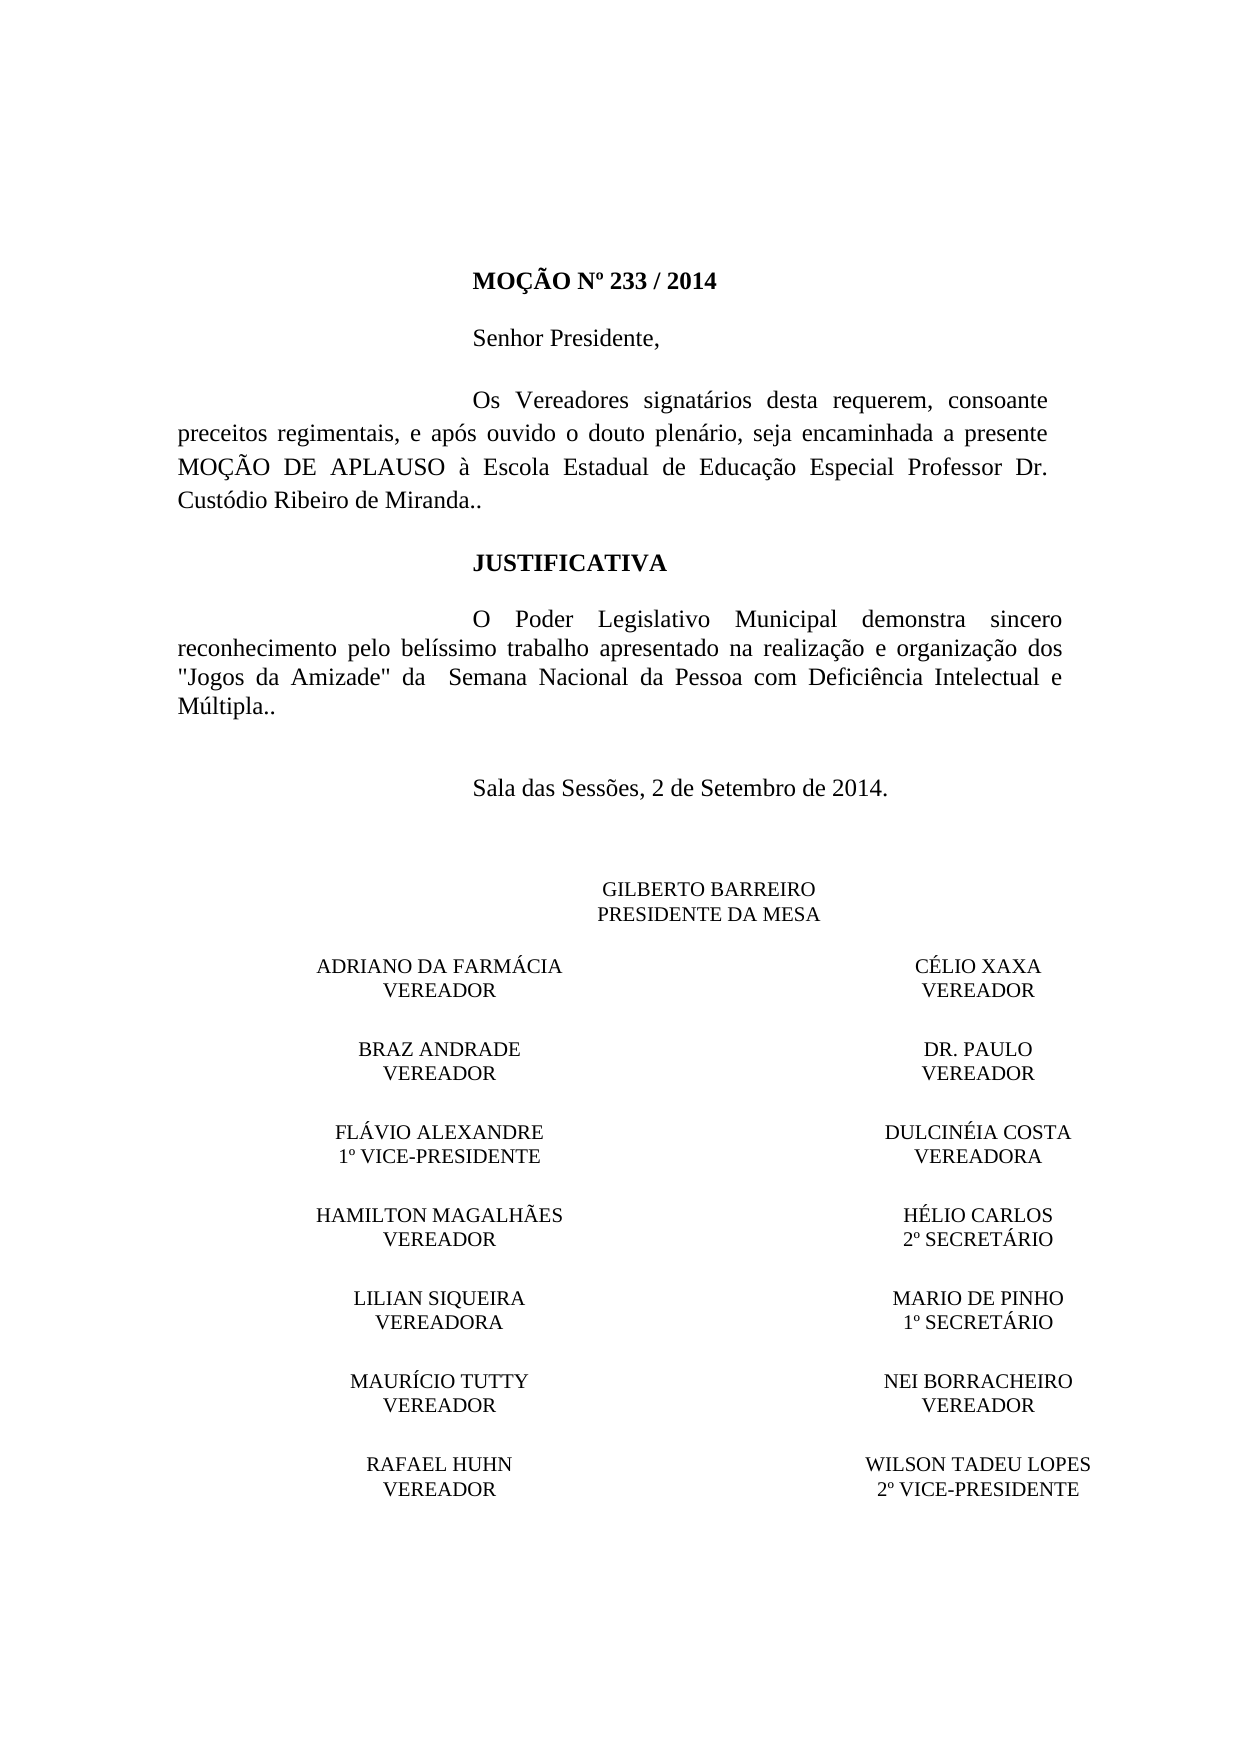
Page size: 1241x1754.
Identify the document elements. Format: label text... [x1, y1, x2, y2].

table_cell VEREADOR [170, 1476, 709, 1501]
table_cell VEREADOR [170, 1061, 709, 1120]
table_cell FLÁVIO ALEXANDRE [170, 1120, 709, 1144]
table_cell 2º VICE-PRESIDENTE [709, 1476, 1240, 1501]
text O Poder Legislativo Municipal demonstra sincero reconhecimento pelo belíssimo trabalho apresentado na realização e organização dos "Jogos da Amizade" da Semana Nacional da Pessoa com Deficiência Intelectual e Múltipla.. [177, 604, 1063, 719]
text Senhor Presidente, [472, 323, 1063, 351]
table_cell VEREADOR [709, 1061, 1240, 1120]
table_cell MAURÍCIO TUTTY [170, 1369, 709, 1393]
text MOÇÃO Nº 233 / 2014 [472, 266, 1063, 294]
table_cell MARIO DE PINHO [709, 1286, 1240, 1310]
table_header GILBERTO BARREIRO [170, 853, 1240, 901]
table_cell VEREADOR [709, 1393, 1240, 1452]
table_cell VEREADORA [709, 1144, 1240, 1203]
table_cell 2º SECRETÁRIO [709, 1227, 1240, 1286]
table_cell RAFAEL HUHN [170, 1453, 709, 1476]
table_cell NEI BORRACHEIRO [709, 1369, 1240, 1393]
table_cell VEREADOR [709, 978, 1240, 1037]
table_cell VEREADOR [170, 978, 709, 1037]
table_cell DR. PAULO [709, 1037, 1240, 1061]
table_cell 1º VICE-PRESIDENTE [170, 1144, 709, 1203]
table_cell VEREADOR [170, 1227, 709, 1286]
table_cell HÉLIO CARLOS [709, 1203, 1240, 1227]
table_cell 1º SECRETÁRIO [709, 1310, 1240, 1369]
table_header ADRIANO DA FARMÁCIA [170, 954, 709, 978]
table_cell PRESIDENTE DA MESA [170, 901, 1240, 926]
table_cell VEREADORA [170, 1310, 709, 1369]
table_cell LILIAN SIQUEIRA [170, 1286, 709, 1310]
text Sala das Sessões, 2 de Setembro de 2014. [472, 773, 1063, 801]
table_cell WILSON TADEU LOPES [709, 1453, 1240, 1476]
table_cell HAMILTON MAGALHÃES [170, 1203, 709, 1227]
table_cell VEREADOR [170, 1393, 709, 1452]
text JUSTIFICATIVA [177, 548, 1063, 577]
text Os Vereadores signatários desta requerem, consoante preceitos regimentais, e após ouvido o douto plenário, seja encaminhada a presente MOÇÃO DE APLAUSO à Escola Estadual de Educação Especial Professor Dr. Custódio Ribeiro de Miranda.. [177, 385, 1048, 514]
table_cell DULCINÉIA COSTA [709, 1120, 1240, 1144]
table_header CÉLIO XAXA [709, 954, 1240, 978]
table_cell BRAZ ANDRADE [170, 1037, 709, 1061]
